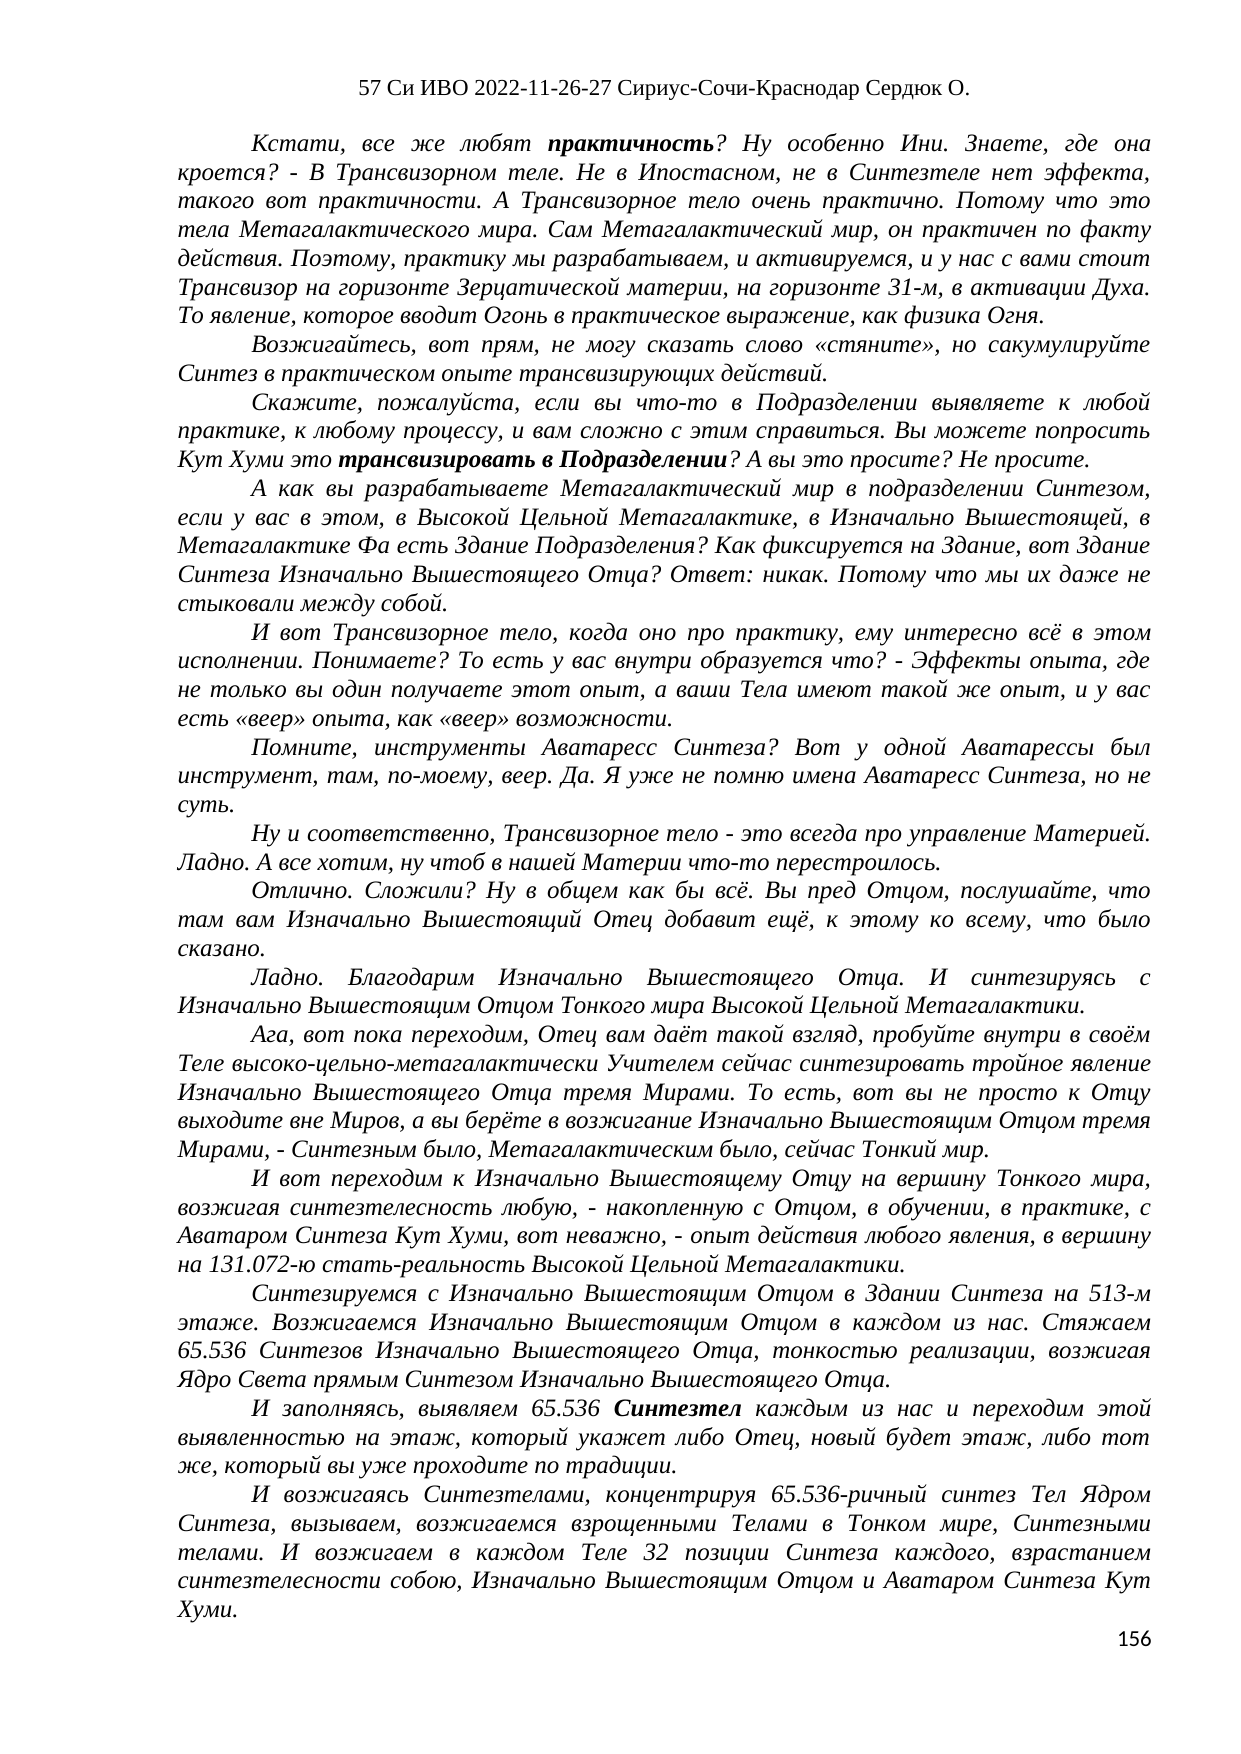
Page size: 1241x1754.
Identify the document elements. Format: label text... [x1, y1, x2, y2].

text Скажите, пожалуйста, если вы что-то в Подразделении выявляете к любой практике, к любому процессу, и вам сложно с этим справиться. Вы можете попросить Кут Хуми это трансвизировать в Подразделении? А вы это просите? Не просите. [177, 387, 1152, 473]
text Кстати, все же любят практичность? Ну особенно Ини. Знаете, где она кроется? - В Трансвизорном теле. Не в Ипостасном, не в Синтезтеле нет эффекта, такого вот практичности. А Трансвизорное тело очень практично. Потому что это тела Метагалактического мира. Сам Метагалактический мир, он практичен по факту действия. Поэтому, практику мы разрабатываем, и активируемся, и у нас с вами стоит Трансвизор на горизонте Зерцатической материи, на горизонте 31-м, в активации Духа. То явление, которое вводит Огонь в практическое выражение, как физика Огня. [177, 128, 1152, 329]
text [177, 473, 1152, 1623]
text Возжигайтесь, вот прям, не могу сказать слово «стяните», но сакумулируйте Синтез в практическом опыте трансвизирующих действий. [177, 329, 1152, 387]
